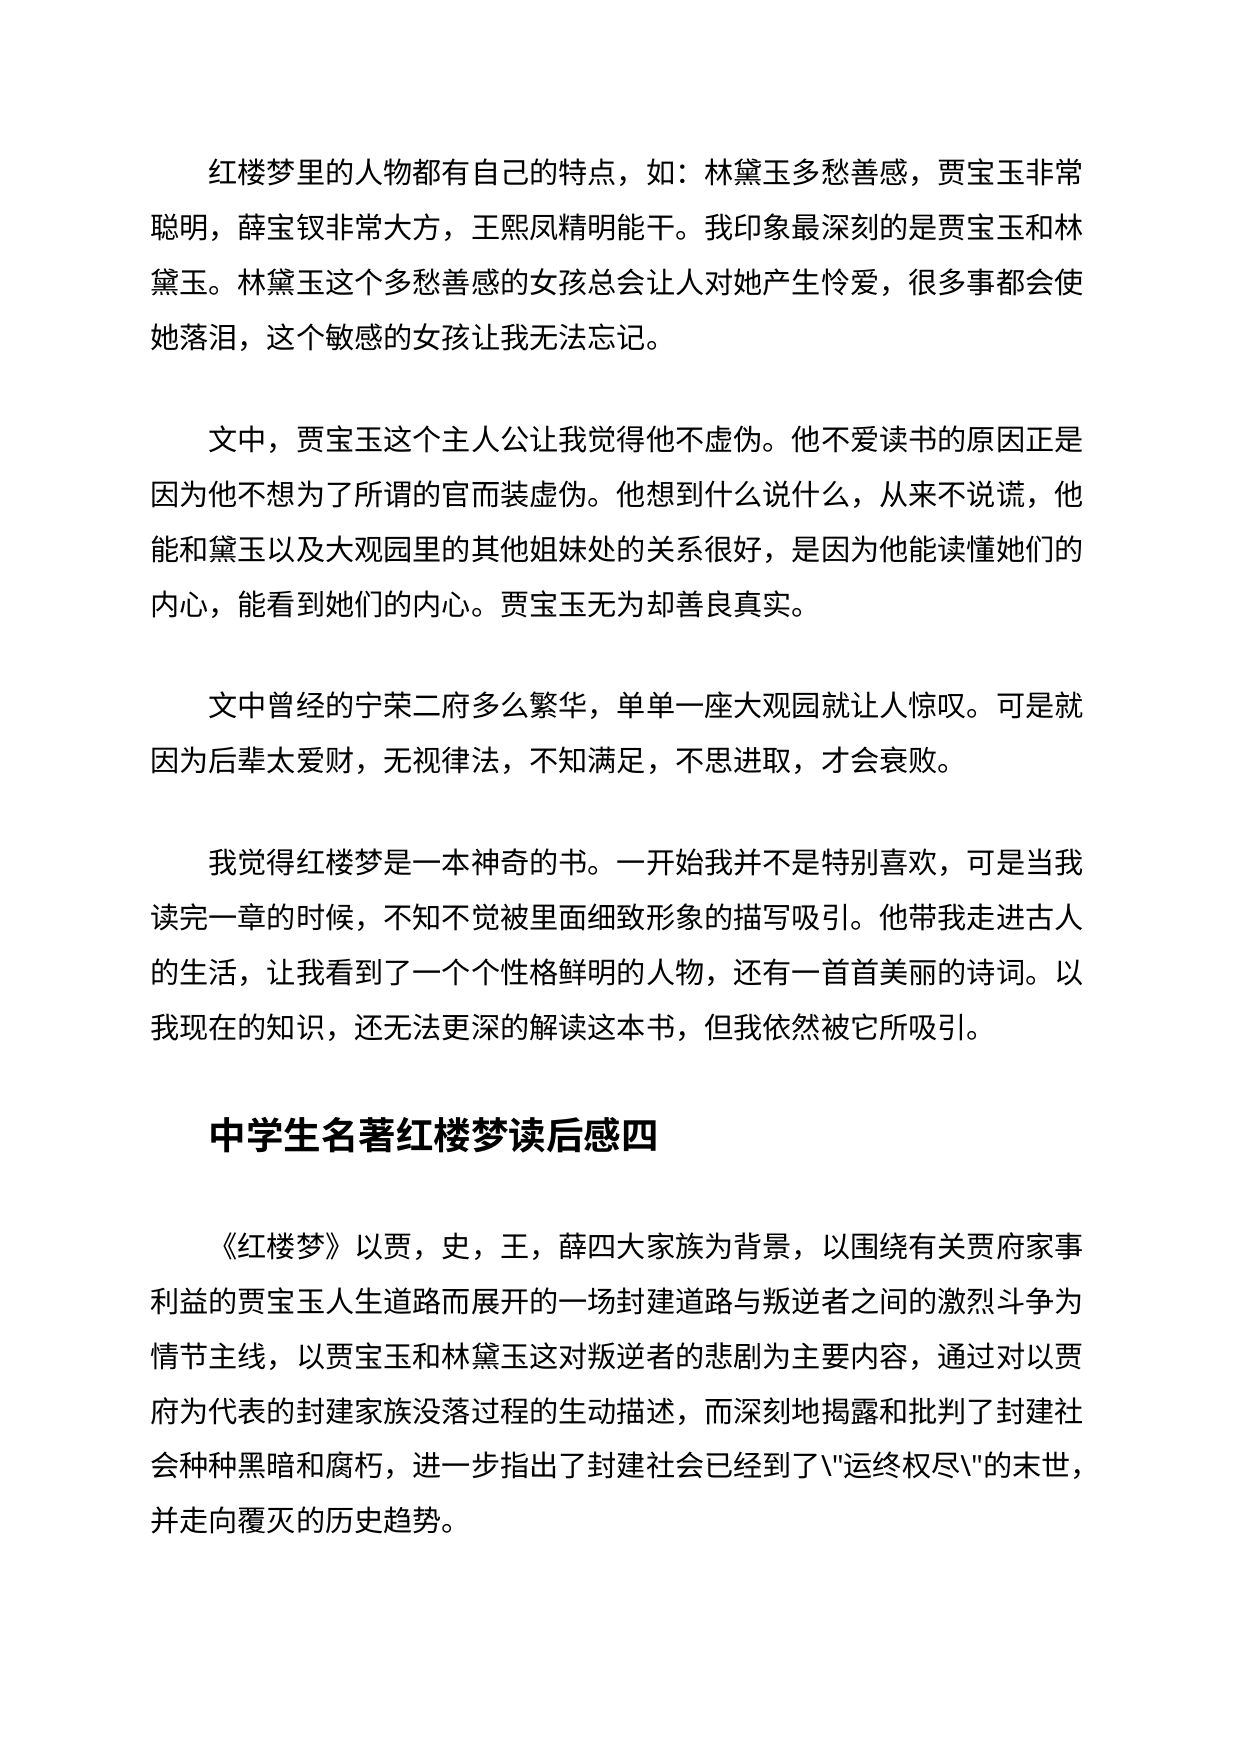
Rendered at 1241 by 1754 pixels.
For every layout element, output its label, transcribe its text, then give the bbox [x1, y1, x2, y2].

text 《红楼梦》以贾，史，王，薛四大家族为背景，以围绕有关贾府家事利益的贾宝玉人生道路而展开的一场封建道路与叛逆者之间的激烈斗争为情节主线，以贾宝玉和林黛玉这对叛逆者的悲剧为主要内容，通过对以贾府为代表的封建家族没落过程的生动描述，而深刻地揭露和批判了封建社会种种黑暗和腐朽，进一步指出了封建社会已经到了\"运终权尽\"的末世，并走向覆灭的历史趋势。 [150, 1223, 1090, 1540]
text 我觉得红楼梦是一本神奇的书。一开始我并不是特别喜欢，可是当我读完一章的时候，不知不觉被里面细致形象的描写吸引。他带我走进古人的生活，让我看到了一个个性格鲜明的人物，还有一首首美丽的诗词。以我现在的知识，还无法更深的解读这本书，但我依然被它所吸引。 [150, 839, 1090, 1047]
text 文中曾经的宁荣二府多么繁华，单单一座大观园就让人惊叹。可是就因为后辈太爱财，无视律法，不知满足，不思进取，才会衰败。 [150, 683, 1090, 780]
text 红楼梦里的人物都有自己的特点，如：林黛玉多愁善感，贾宝玉非常聪明，薛宝钗非常大方，王熙凤精明能干。我印象最深刻的是贾宝玉和林黛玉。林黛玉这个多愁善感的女孩总会让人对她产生怜爱，很多事都会使她落泪，这个敏感的女孩让我无法忘记。 [150, 150, 1090, 357]
text 文中，贾宝玉这个主人公让我觉得他不虚伪。他不爱读书的原因正是因为他不想为了所谓的官而装虚伪。他想到什么说什么，从来不说谎，他能和黛玉以及大观园里的其他姐妹处的关系很好，是因为他能读懂她们的内心，能看到她们的内心。贾宝玉无为却善良真实。 [150, 416, 1090, 623]
text 中学生名著红楼梦读后感四 [150, 1106, 1090, 1160]
